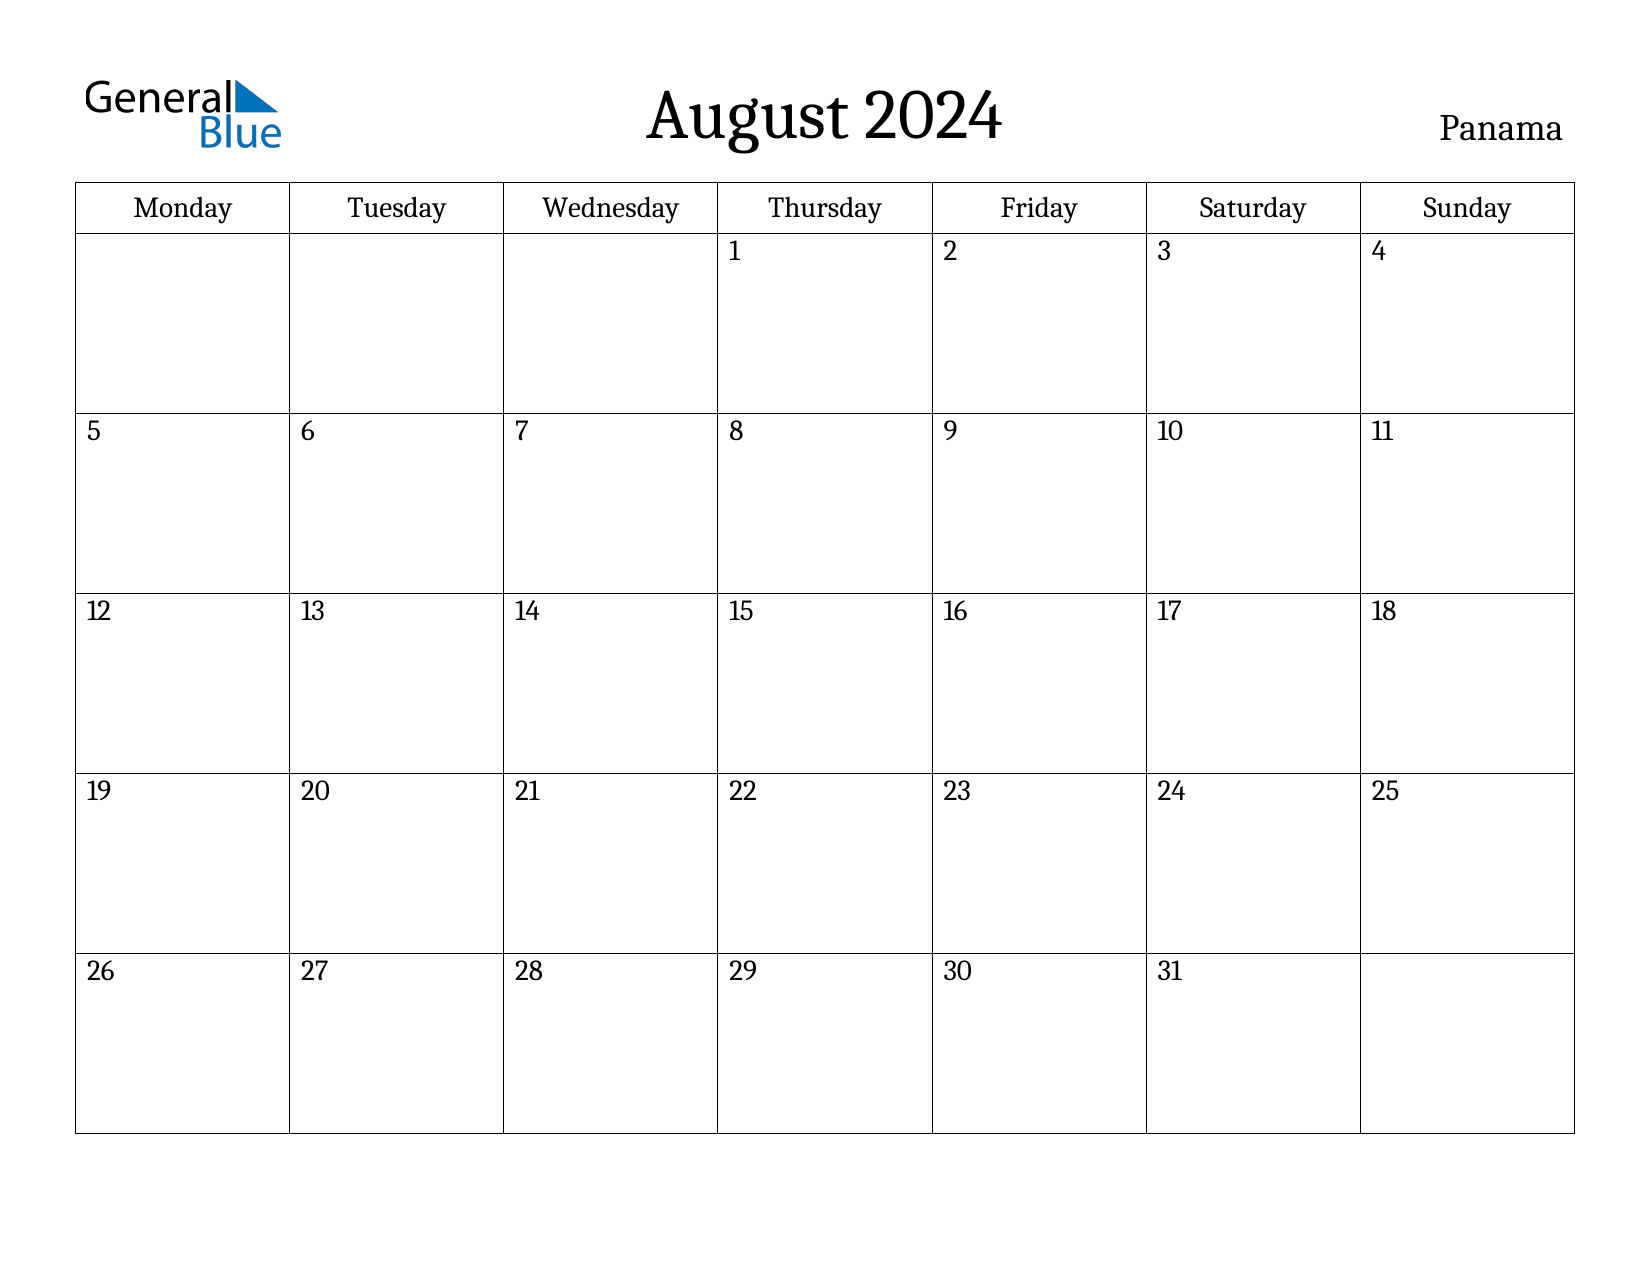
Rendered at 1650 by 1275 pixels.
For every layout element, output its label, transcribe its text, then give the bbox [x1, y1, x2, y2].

table_cell [504, 267, 717, 413]
table_cell [1147, 988, 1360, 1133]
table_cell [76, 448, 289, 593]
table_cell [1147, 448, 1360, 593]
table_cell Wednesday [504, 183, 717, 233]
table_cell [1361, 267, 1574, 413]
table_header August 2024 [504, 75, 1146, 182]
table_cell 18 [1361, 594, 1574, 627]
table_cell [933, 627, 1146, 773]
table_cell 26 [76, 954, 289, 987]
table_cell 21 [504, 774, 717, 807]
table_cell 5 [76, 414, 289, 447]
table_cell [933, 448, 1146, 593]
table_cell 25 [1361, 774, 1574, 807]
table_cell [76, 627, 289, 773]
table_header [76, 75, 503, 182]
table_cell [1361, 954, 1574, 987]
table_cell Monday [76, 183, 289, 233]
table_cell 14 [504, 594, 717, 627]
table_cell [504, 627, 717, 773]
table_cell [1361, 627, 1574, 773]
table_cell 11 [1361, 414, 1574, 447]
table_cell [718, 448, 932, 593]
table_cell 19 [76, 774, 289, 807]
table_cell 30 [933, 954, 1146, 987]
table_cell 12 [76, 594, 289, 627]
table_cell [1361, 448, 1574, 593]
table_cell [76, 234, 289, 267]
table_cell 9 [933, 414, 1146, 447]
table_cell 24 [1147, 774, 1360, 807]
table_cell [504, 234, 717, 267]
table_cell [504, 988, 717, 1133]
picture [86, 80, 281, 148]
table_cell [290, 988, 503, 1133]
table_cell Saturday [1147, 183, 1360, 233]
table_cell 10 [1147, 414, 1360, 447]
table_cell 1 [718, 234, 932, 267]
table_cell 23 [933, 774, 1146, 807]
table_cell 28 [504, 954, 717, 987]
table_cell Sunday [1361, 183, 1574, 233]
table_cell 22 [718, 774, 932, 807]
table_cell [76, 988, 289, 1133]
table_cell [290, 627, 503, 773]
table_cell [1361, 988, 1574, 1133]
table_cell 17 [1147, 594, 1360, 627]
table_cell [290, 808, 503, 953]
table_cell [1147, 627, 1360, 773]
table_cell [718, 267, 932, 413]
table_cell 15 [718, 594, 932, 627]
table_cell [933, 808, 1146, 953]
table_cell [718, 627, 932, 773]
table_cell 7 [504, 414, 717, 447]
table_cell [933, 988, 1146, 1133]
table_cell 4 [1361, 234, 1574, 267]
table_cell 8 [718, 414, 932, 447]
table_cell [504, 448, 717, 593]
table_header Panama [1146, 75, 1574, 182]
table_cell [290, 234, 503, 267]
table_cell 6 [290, 414, 503, 447]
table_cell 29 [718, 954, 932, 987]
table_cell 2 [933, 234, 1146, 267]
table_cell [76, 808, 289, 953]
table_cell Friday [933, 183, 1146, 233]
table_cell 20 [290, 774, 503, 807]
table_cell [718, 808, 932, 953]
table_cell [1361, 808, 1574, 953]
table_cell [718, 988, 932, 1133]
table_cell 16 [933, 594, 1146, 627]
table_cell [290, 267, 503, 413]
table_cell Tuesday [290, 183, 503, 233]
table_cell Thursday [718, 183, 932, 233]
table_cell [76, 267, 289, 413]
table_cell 27 [290, 954, 503, 987]
table_cell [504, 808, 717, 953]
table_cell 3 [1147, 234, 1360, 267]
table_cell [933, 267, 1146, 413]
table_cell [290, 448, 503, 593]
table_cell [1147, 808, 1360, 953]
table_cell 31 [1147, 954, 1360, 987]
table_cell 13 [290, 594, 503, 627]
table_cell [1147, 267, 1360, 413]
